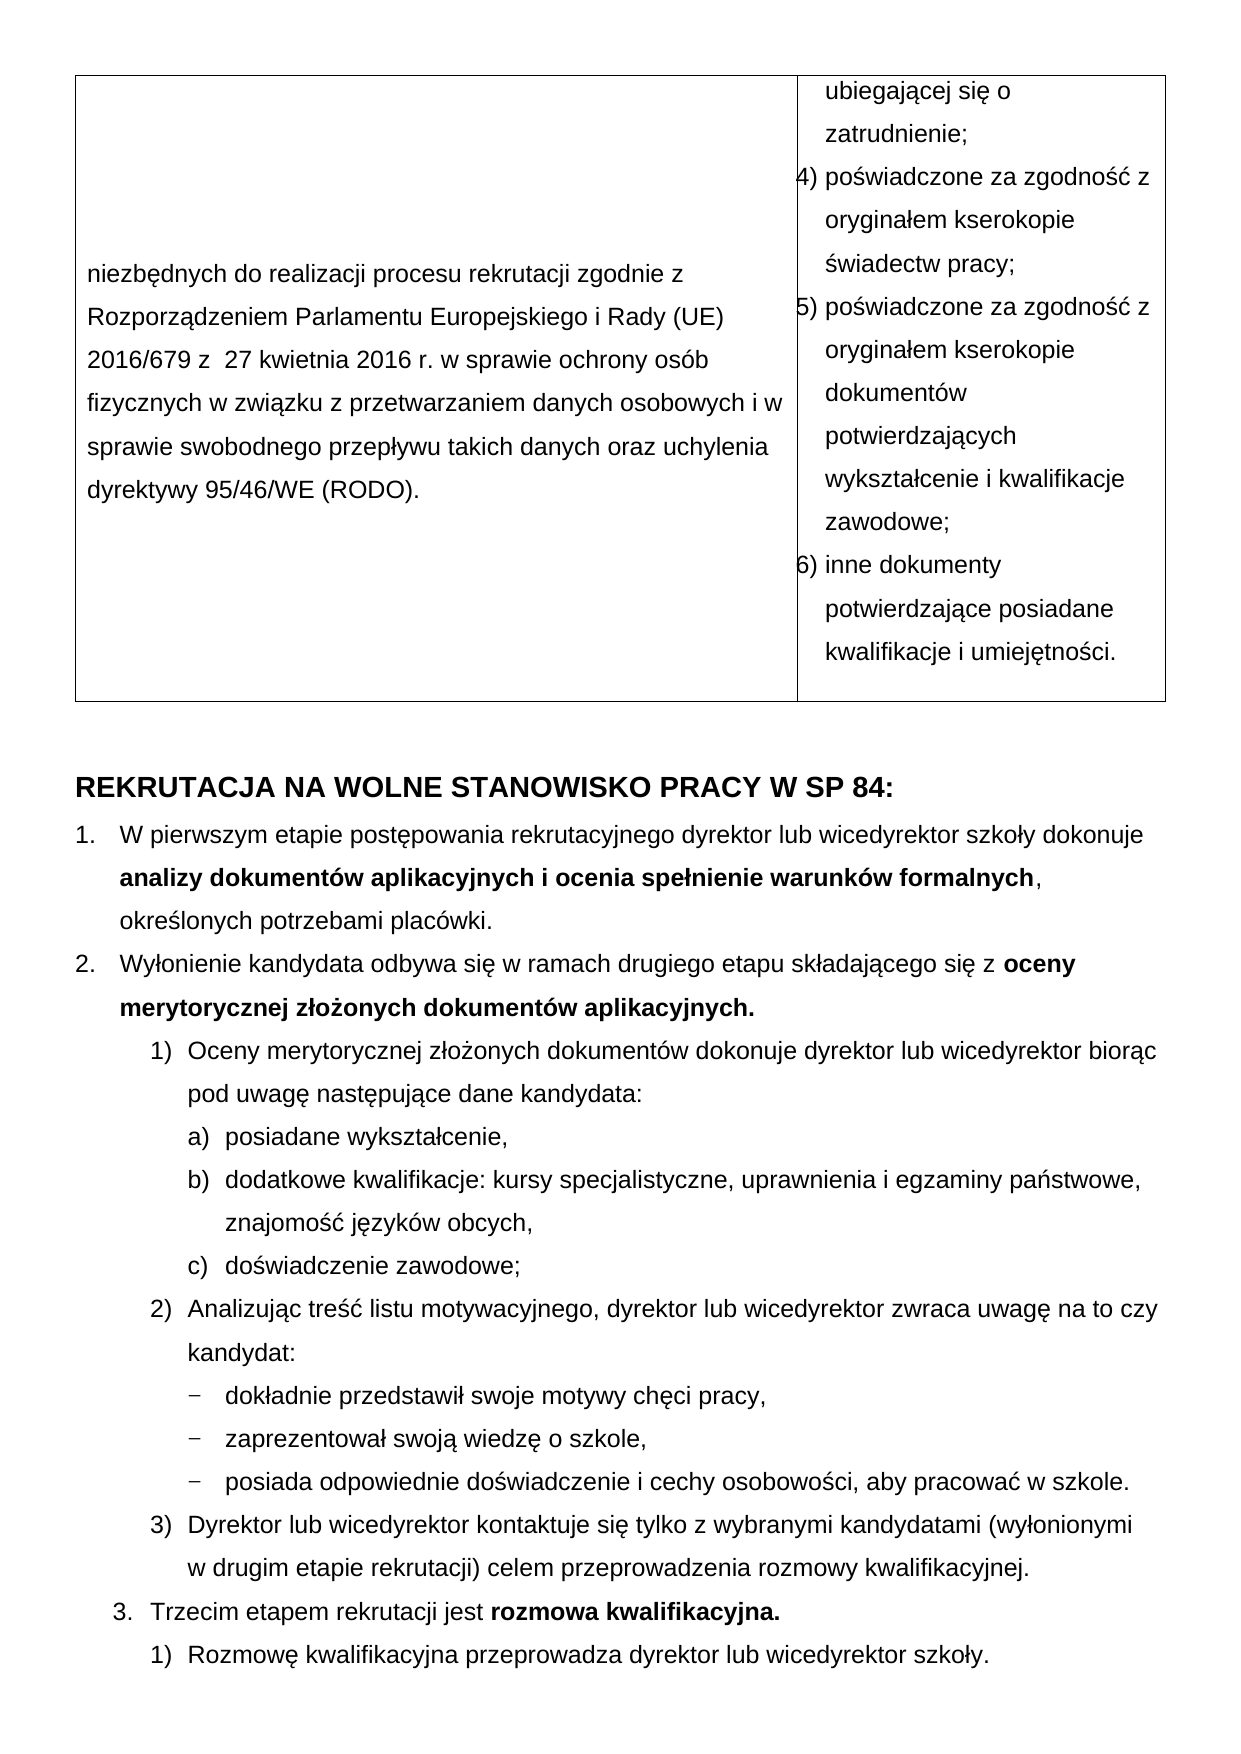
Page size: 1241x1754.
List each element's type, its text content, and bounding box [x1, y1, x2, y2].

list Wyłonienie kandydata odbywa się w ramach drugiego etapu składającego się z oceny merytorycznej złożonych dokumentów aplikacyjnych. [75, 949, 1165, 1021]
list Dyrektor lub wicedyrektor kontaktuje się tylko z wybranymi kandydatami (wyłonionymi w drugim etapie rekrutacji) celem przeprowadzenia rozmowy kwalifikacyjnej. [150, 1510, 1165, 1582]
list Trzecim etapem rekrutacji jest rozmowa kwalifikacyjna. [112, 1597, 1165, 1625]
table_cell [798, 76, 1165, 701]
list zaprezentował swoją wiedzę o szkole, [187, 1424, 1165, 1453]
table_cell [76, 76, 797, 701]
list posiadane wykształcenie, [187, 1122, 1165, 1151]
list Oceny merytorycznej złożonych dokumentów dokonuje dyrektor lub wicedyrektor biorąc pod uwagę następujące dane kandydata: [150, 1036, 1165, 1107]
list doświadczenie zawodowe; [187, 1251, 1165, 1280]
list Rozmowę kwalifikacyjna przeprowadza dyrektor lub wicedyrektor szkoły. [150, 1640, 1165, 1668]
subtitle REKRUTACJA NA WOLNE STANOWISKO PRACY W SP 84: [75, 770, 1165, 803]
list W pierwszym etapie postępowania rekrutacyjnego dyrektor lub wicedyrektor szkoły dokonuje analizy dokumentów aplikacyjnych i ocenia spełnienie warunków formalnych, określonych potrzebami placówki. [75, 820, 1165, 935]
list posiada odpowiednie doświadczenie i cechy osobowości, aby pracować w szkole. [187, 1467, 1165, 1496]
list Analizując treść listu motywacyjnego, dyrektor lub wicedyrektor zwraca uwagę na to czy kandydat: [150, 1294, 1165, 1366]
list dokładnie przedstawił swoje motywy chęci pracy, [187, 1381, 1165, 1409]
list dodatkowe kwalifikacje: kursy specjalistyczne, uprawnienia i egzaminy państwowe, znajomość języków obcych, [187, 1165, 1165, 1237]
